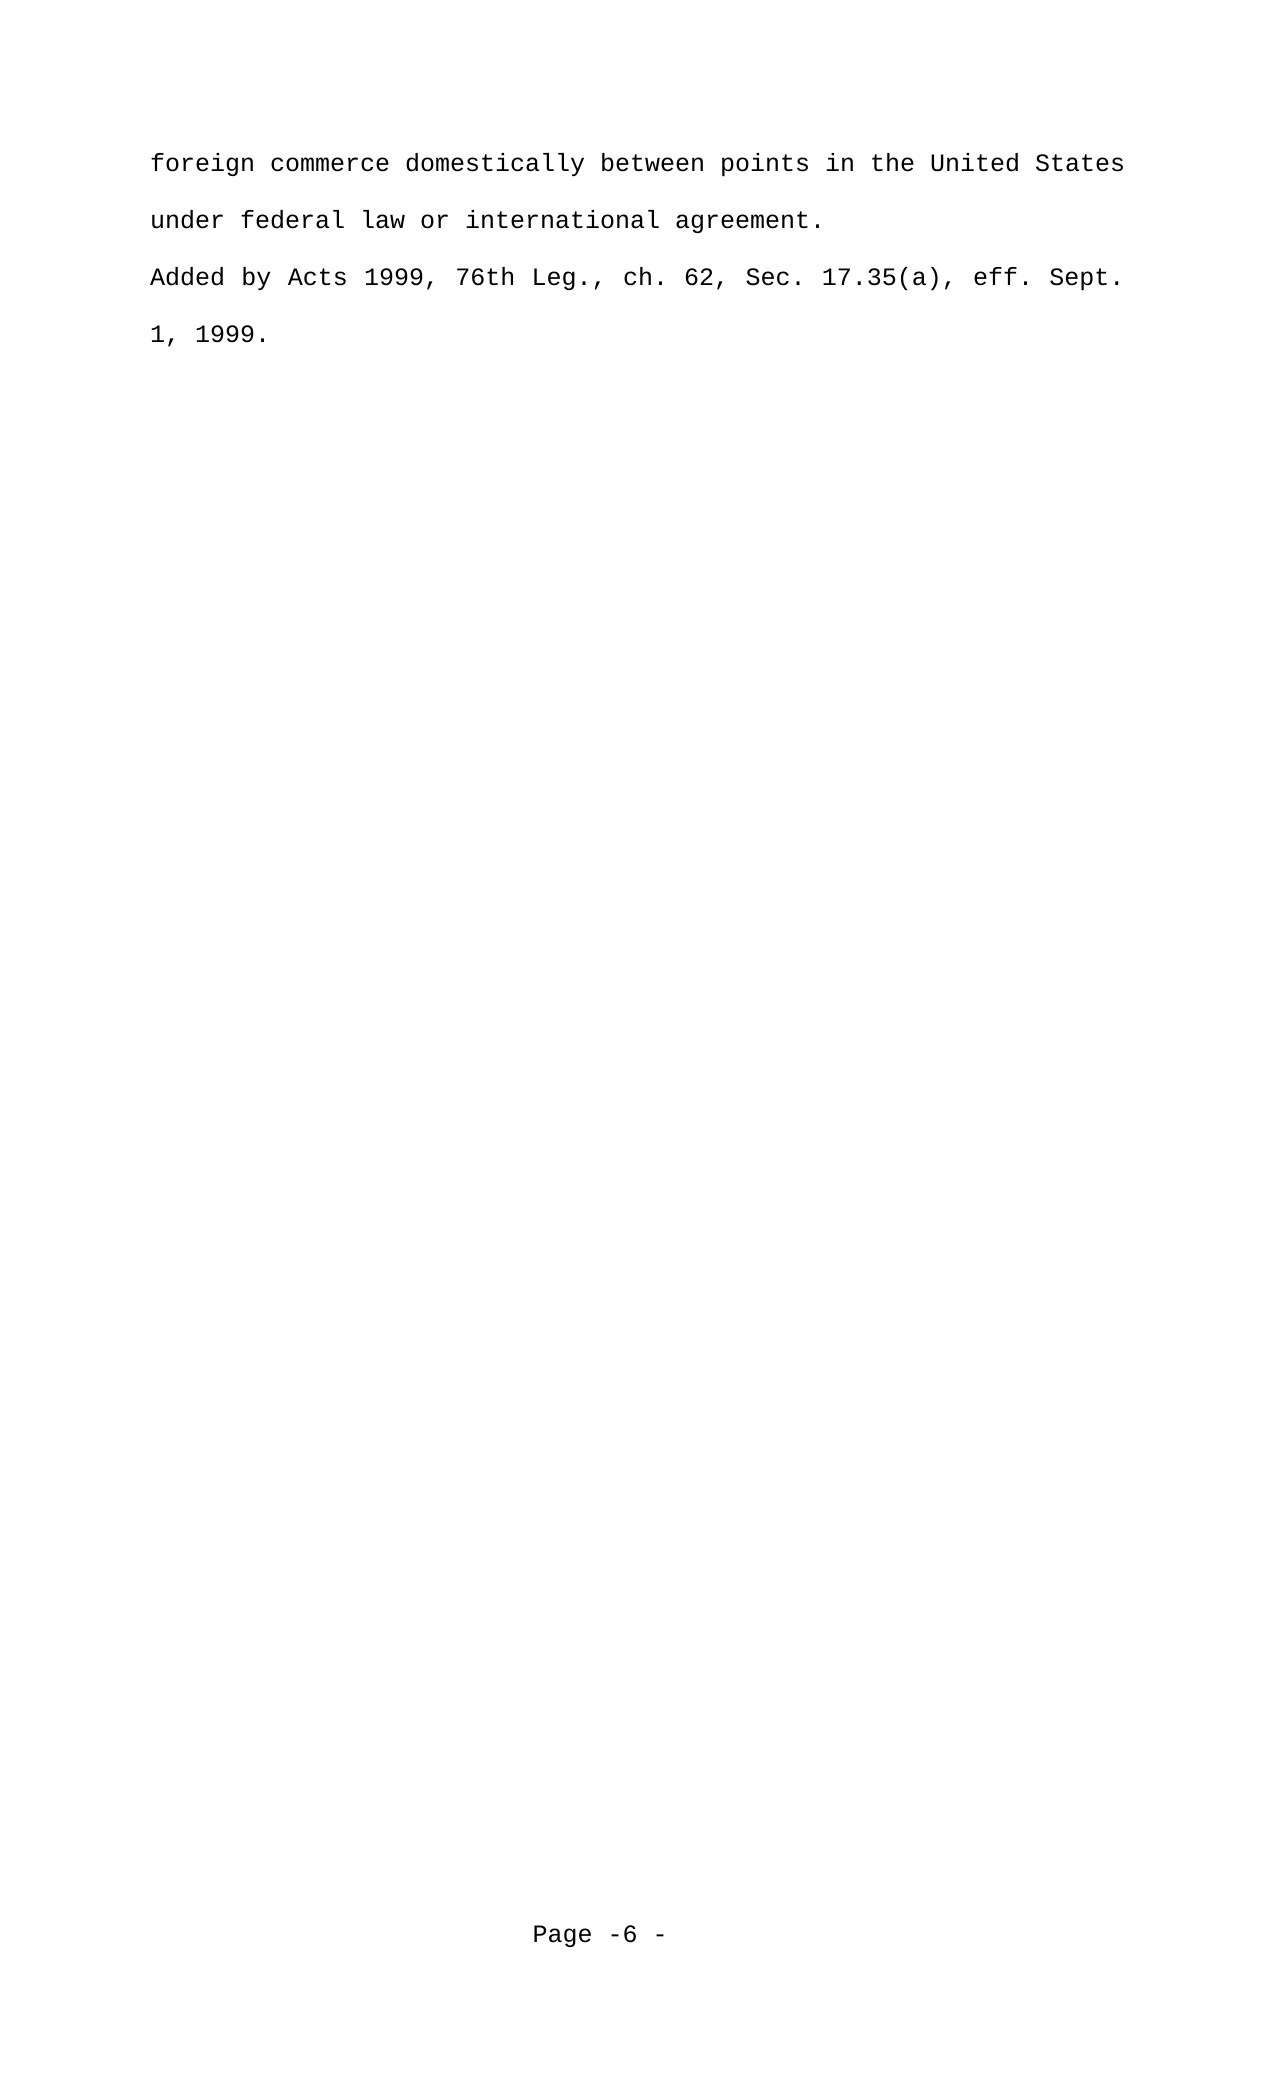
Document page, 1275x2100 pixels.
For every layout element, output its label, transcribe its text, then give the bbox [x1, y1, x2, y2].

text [150, 150, 1125, 236]
text Added by Acts 1999, 76th Leg., ch. 62, Sec. 17.35(a), eff. Sept. 1, 1999. [150, 264, 1125, 350]
